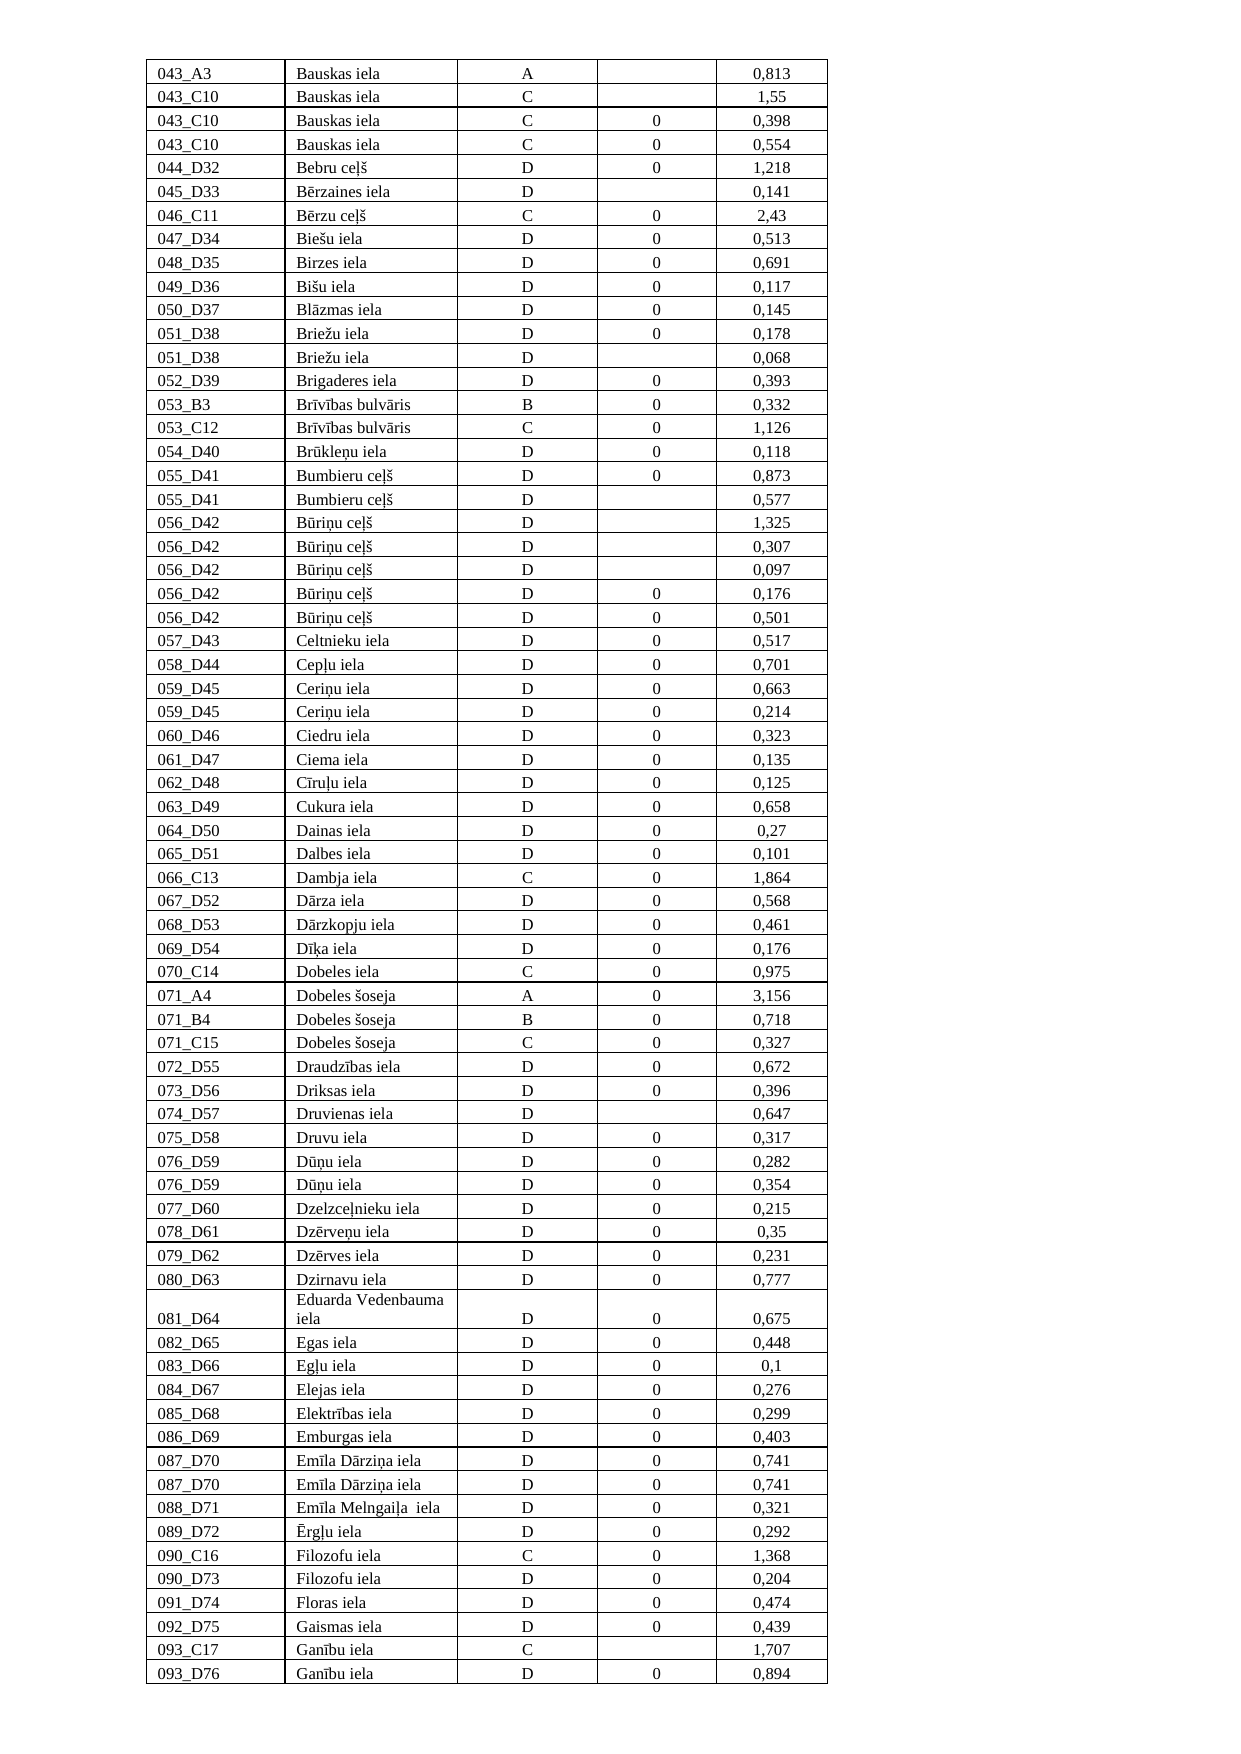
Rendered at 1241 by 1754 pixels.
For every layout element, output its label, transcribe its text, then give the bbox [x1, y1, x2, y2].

table_cell Eduarda Vedenbauma iela [286, 1290, 457, 1328]
table_cell 1,368 [717, 1542, 827, 1564]
table_cell 067_D52 [147, 888, 284, 910]
table_cell 0 [598, 1376, 716, 1399]
table_cell D [458, 651, 597, 674]
table_cell 0 [598, 1448, 716, 1470]
table_cell D [458, 675, 597, 698]
table_cell 048_D35 [147, 249, 284, 272]
table_cell 0,398 [717, 108, 827, 130]
table_cell 0,145 [717, 297, 827, 319]
table_cell Floras iela [286, 1589, 457, 1612]
table_cell Cepļu iela [286, 651, 457, 674]
table_cell Dzērves iela [286, 1243, 457, 1265]
table_cell D [458, 628, 597, 650]
table_cell 0,513 [717, 226, 827, 248]
table_cell Bauskas iela [286, 108, 457, 130]
table_cell 0,403 [717, 1424, 827, 1446]
table_cell 0 [598, 226, 716, 248]
table_cell D [458, 249, 597, 272]
table_cell 0 [598, 699, 716, 721]
table_cell 091_D74 [147, 1589, 284, 1612]
table_cell 0 [598, 1566, 716, 1588]
table_cell 087_D70 [147, 1471, 284, 1494]
table_cell D [458, 793, 597, 816]
table_cell 0 [598, 1290, 716, 1328]
table_cell 0,975 [717, 959, 827, 981]
table_cell 0 [598, 1266, 716, 1289]
table_cell 0 [598, 1195, 716, 1218]
table_cell [598, 84, 716, 106]
table_cell 0 [598, 131, 716, 154]
table_cell 064_D50 [147, 817, 284, 839]
table_cell 0,577 [717, 486, 827, 508]
table_cell 0,741 [717, 1448, 827, 1470]
table_cell D [458, 557, 597, 579]
table_cell 0 [598, 1219, 716, 1241]
table_cell 0 [598, 1495, 716, 1517]
table_cell 0,396 [717, 1077, 827, 1099]
table_cell 0 [598, 108, 716, 130]
table_cell 089_D72 [147, 1518, 284, 1541]
table_cell Bauskas iela [286, 60, 457, 83]
table_cell 052_D39 [147, 368, 284, 390]
table_cell C [458, 1542, 597, 1564]
table_cell 051_D38 [147, 344, 284, 367]
table_cell 0 [598, 628, 716, 650]
table_cell B [458, 391, 597, 414]
table_cell [598, 533, 716, 556]
table_cell 0 [598, 202, 716, 225]
table_cell 0,292 [717, 1518, 827, 1541]
table_cell Ciedru iela [286, 722, 457, 745]
table_cell C [458, 202, 597, 225]
table_cell Būriņu ceļš [286, 533, 457, 556]
table_cell 0 [598, 793, 716, 816]
table_cell Gaismas iela [286, 1613, 457, 1636]
table_cell C [458, 415, 597, 437]
table_cell 0,501 [717, 604, 827, 627]
table_cell 056_D42 [147, 580, 284, 603]
table_cell D [458, 1219, 597, 1241]
table_cell B [458, 1006, 597, 1029]
table_cell Būriņu ceļš [286, 604, 457, 627]
table_cell D [458, 1101, 597, 1123]
table_cell 0 [598, 439, 716, 461]
table_cell 085_D68 [147, 1400, 284, 1423]
table_cell D [458, 486, 597, 508]
table_cell 0 [598, 155, 716, 177]
table_cell D [458, 888, 597, 910]
table_cell 0 [598, 1471, 716, 1494]
table_cell 0 [598, 1030, 716, 1052]
table_cell D [458, 841, 597, 863]
table_cell 0,101 [717, 841, 827, 863]
table_cell 087_D70 [147, 1448, 284, 1470]
table_cell D [458, 1290, 597, 1328]
table_cell 0 [598, 1124, 716, 1147]
table_cell Egļu iela [286, 1353, 457, 1375]
table_cell Dūņu iela [286, 1148, 457, 1171]
table_cell 0,117 [717, 273, 827, 296]
table_cell Elejas iela [286, 1376, 457, 1399]
table_cell Briežu iela [286, 320, 457, 343]
table_cell Elektrības iela [286, 1400, 457, 1423]
table_cell 062_D48 [147, 770, 284, 792]
table_cell 0,474 [717, 1589, 827, 1612]
table_cell 047_D34 [147, 226, 284, 248]
table_cell D [458, 1566, 597, 1588]
table_cell D [458, 1471, 597, 1494]
table_cell D [458, 1195, 597, 1218]
table_cell 058_D44 [147, 651, 284, 674]
table_cell Brīvības bulvāris [286, 391, 457, 414]
table_cell Dzelzceļnieku iela [286, 1195, 457, 1218]
table_cell 0 [598, 462, 716, 485]
table_cell D [458, 604, 597, 627]
table_cell [598, 1101, 716, 1123]
table_cell Birzes iela [286, 249, 457, 272]
table_cell 053_C12 [147, 415, 284, 437]
table_cell D [458, 1400, 597, 1423]
table_cell 073_D56 [147, 1077, 284, 1099]
table_cell 0 [598, 935, 716, 958]
table_cell 050_D37 [147, 297, 284, 319]
table_cell 086_D69 [147, 1424, 284, 1446]
table_cell [598, 179, 716, 201]
table_cell D [458, 533, 597, 556]
table_cell D [458, 1376, 597, 1399]
table_cell D [458, 439, 597, 461]
table_cell 0,672 [717, 1053, 827, 1076]
table_cell Bauskas iela [286, 84, 457, 106]
table_cell 0,282 [717, 1148, 827, 1171]
table_cell D [458, 911, 597, 934]
table_cell 0 [598, 604, 716, 627]
table_cell Emīla Dārziņa iela [286, 1448, 457, 1470]
table_cell Dzērveņu iela [286, 1219, 457, 1241]
table_cell 0,214 [717, 699, 827, 721]
table_cell Dzirnavu iela [286, 1266, 457, 1289]
table_cell 078_D61 [147, 1219, 284, 1241]
table_cell 0 [598, 1613, 716, 1636]
table_cell C [458, 84, 597, 106]
table_cell 059_D45 [147, 699, 284, 721]
table_cell 0,317 [717, 1124, 827, 1147]
table_cell Dīķa iela [286, 935, 457, 958]
table_cell 079_D62 [147, 1243, 284, 1265]
table_cell 3,156 [717, 983, 827, 1005]
table_cell C [458, 959, 597, 981]
table_cell 0,231 [717, 1243, 827, 1265]
table_cell D [458, 1589, 597, 1612]
table_cell D [458, 1172, 597, 1194]
table_cell 059_D45 [147, 675, 284, 698]
table_cell [598, 344, 716, 367]
table_cell 0,517 [717, 628, 827, 650]
table_cell 081_D64 [147, 1290, 284, 1328]
table_cell Blāzmas iela [286, 297, 457, 319]
table_cell Dainas iela [286, 817, 457, 839]
table_cell 088_D71 [147, 1495, 284, 1517]
table_cell 066_C13 [147, 864, 284, 887]
table_cell 0,141 [717, 179, 827, 201]
table_cell 074_D57 [147, 1101, 284, 1123]
table_cell Ceriņu iela [286, 699, 457, 721]
table_cell 0,176 [717, 935, 827, 958]
table_cell 0,118 [717, 439, 827, 461]
table_cell 083_D66 [147, 1353, 284, 1375]
table_cell 090_C16 [147, 1542, 284, 1564]
table_cell D [458, 179, 597, 201]
table_cell 045_D33 [147, 179, 284, 201]
table_cell C [458, 1637, 597, 1659]
table_cell 0,554 [717, 131, 827, 154]
table_cell 0 [598, 415, 716, 437]
table_cell 0,068 [717, 344, 827, 367]
table_cell 0,354 [717, 1172, 827, 1194]
table_cell 0,178 [717, 320, 827, 343]
table_cell 055_D41 [147, 462, 284, 485]
table_cell Brīvības bulvāris [286, 415, 457, 437]
table_cell 1,864 [717, 864, 827, 887]
table_cell 1,218 [717, 155, 827, 177]
table_cell 060_D46 [147, 722, 284, 745]
table_cell 0,332 [717, 391, 827, 414]
table_cell 054_D40 [147, 439, 284, 461]
table_cell 0 [598, 391, 716, 414]
table_cell D [458, 462, 597, 485]
table_cell 0 [598, 1660, 716, 1683]
table_cell 0 [598, 1172, 716, 1194]
table_cell Egas iela [286, 1329, 457, 1352]
table_cell 080_D63 [147, 1266, 284, 1289]
table_cell 0,393 [717, 368, 827, 390]
table_cell D [458, 1660, 597, 1683]
table_cell 090_D73 [147, 1566, 284, 1588]
table_cell 0 [598, 273, 716, 296]
table_cell 0,741 [717, 1471, 827, 1494]
table_cell D [458, 1053, 597, 1076]
table_cell 0 [598, 249, 716, 272]
table_cell Būriņu ceļš [286, 580, 457, 603]
table_cell 043_A3 [147, 60, 284, 83]
table_cell 092_D75 [147, 1613, 284, 1636]
table_cell Bērzaines iela [286, 179, 457, 201]
table_cell C [458, 131, 597, 154]
table_cell Emīla Melngaiļa iela [286, 1495, 457, 1517]
table_cell 0,135 [717, 746, 827, 768]
table_cell 0,27 [717, 817, 827, 839]
table_cell 0,658 [717, 793, 827, 816]
table_cell D [458, 344, 597, 367]
table_cell 056_D42 [147, 557, 284, 579]
table_cell Bērzu ceļš [286, 202, 457, 225]
table_cell 076_D59 [147, 1172, 284, 1194]
table_cell 0,307 [717, 533, 827, 556]
table_cell Ceriņu iela [286, 675, 457, 698]
table_cell D [458, 746, 597, 768]
table_cell [598, 60, 716, 83]
table_cell 043_C10 [147, 108, 284, 130]
table_cell Filozofu iela [286, 1566, 457, 1588]
table_cell 0 [598, 722, 716, 745]
table_cell Druvu iela [286, 1124, 457, 1147]
table_cell D [458, 1243, 597, 1265]
table_cell Brigaderes iela [286, 368, 457, 390]
table_cell 0,675 [717, 1290, 827, 1328]
table_cell 075_D58 [147, 1124, 284, 1147]
table_cell 056_D42 [147, 510, 284, 532]
table_cell 061_D47 [147, 746, 284, 768]
table_cell 0,204 [717, 1566, 827, 1588]
table_cell 082_D65 [147, 1329, 284, 1352]
table_cell D [458, 722, 597, 745]
table_cell 071_B4 [147, 1006, 284, 1029]
table_cell [598, 510, 716, 532]
table_cell 0,176 [717, 580, 827, 603]
table_cell Dalbes iela [286, 841, 457, 863]
table_cell Bebru ceļš [286, 155, 457, 177]
table_cell 076_D59 [147, 1148, 284, 1171]
table_cell Druvienas iela [286, 1101, 457, 1123]
table_cell 093_C17 [147, 1637, 284, 1659]
table_cell [598, 486, 716, 508]
table_cell C [458, 1030, 597, 1052]
table_cell 0,097 [717, 557, 827, 579]
table_cell D [458, 320, 597, 343]
table_cell Dobeles šoseja [286, 1006, 457, 1029]
table_cell D [458, 1077, 597, 1099]
table_cell Ganību iela [286, 1637, 457, 1659]
table_cell 0 [598, 1542, 716, 1564]
table_cell 0 [598, 1518, 716, 1541]
table_cell 0 [598, 1077, 716, 1099]
table_cell [598, 1637, 716, 1659]
table_cell D [458, 699, 597, 721]
table_cell 0,439 [717, 1613, 827, 1636]
table_cell Dārza iela [286, 888, 457, 910]
table_cell 0 [598, 959, 716, 981]
table_cell Driksas iela [286, 1077, 457, 1099]
table_cell 0,461 [717, 911, 827, 934]
table_cell D [458, 580, 597, 603]
table_cell 0,327 [717, 1030, 827, 1052]
table_cell Būriņu ceļš [286, 510, 457, 532]
table_cell 0,35 [717, 1219, 827, 1241]
table_cell Brūkleņu iela [286, 439, 457, 461]
table_cell 043_C10 [147, 84, 284, 106]
table_cell 0,894 [717, 1660, 827, 1683]
table_cell 1,55 [717, 84, 827, 106]
table_cell 0,777 [717, 1266, 827, 1289]
table_cell 0 [598, 1006, 716, 1029]
table_cell 0 [598, 746, 716, 768]
table_cell Cukura iela [286, 793, 457, 816]
table_cell Dobeles šoseja [286, 983, 457, 1005]
table_cell 069_D54 [147, 935, 284, 958]
table_cell Dārzkopju iela [286, 911, 457, 934]
table_cell D [458, 1448, 597, 1470]
table_cell 0,276 [717, 1376, 827, 1399]
table_cell D [458, 368, 597, 390]
table_cell 044_D32 [147, 155, 284, 177]
table_cell D [458, 510, 597, 532]
table_cell Ciema iela [286, 746, 457, 768]
table_cell D [458, 1266, 597, 1289]
table_cell D [458, 1148, 597, 1171]
table_cell 0 [598, 841, 716, 863]
table_cell [598, 557, 716, 579]
table_cell 0 [598, 864, 716, 887]
table_cell 0,691 [717, 249, 827, 272]
table_cell Emburgas iela [286, 1424, 457, 1446]
table_cell 093_D76 [147, 1660, 284, 1683]
table_cell Cīruļu iela [286, 770, 457, 792]
table_cell 046_C11 [147, 202, 284, 225]
table_cell C [458, 864, 597, 887]
table_cell D [458, 1518, 597, 1541]
table_cell 057_D43 [147, 628, 284, 650]
table_cell 0 [598, 770, 716, 792]
table_cell 0 [598, 1424, 716, 1446]
table_cell D [458, 935, 597, 958]
table_cell 1,126 [717, 415, 827, 437]
table_cell 0 [598, 320, 716, 343]
table_cell Biešu iela [286, 226, 457, 248]
table_cell Draudzības iela [286, 1053, 457, 1076]
table_cell 0,299 [717, 1400, 827, 1423]
table_cell 1,325 [717, 510, 827, 532]
table_cell 0 [598, 983, 716, 1005]
table_cell 0 [598, 1243, 716, 1265]
table_cell Dobeles šoseja [286, 1030, 457, 1052]
table_cell Bauskas iela [286, 131, 457, 154]
table_cell 0 [598, 1400, 716, 1423]
table_cell Ganību iela [286, 1660, 457, 1683]
table_cell C [458, 108, 597, 130]
table_cell 071_C15 [147, 1030, 284, 1052]
table_cell 0,448 [717, 1329, 827, 1352]
table_cell 068_D53 [147, 911, 284, 934]
table_cell 0 [598, 1053, 716, 1076]
table_cell 071_A4 [147, 983, 284, 1005]
table_cell D [458, 226, 597, 248]
table_cell 0,718 [717, 1006, 827, 1029]
table_cell Bumbieru ceļš [286, 486, 457, 508]
table_cell 056_D42 [147, 604, 284, 627]
table_cell A [458, 983, 597, 1005]
table_cell D [458, 155, 597, 177]
table_cell 0,701 [717, 651, 827, 674]
table_cell 0 [598, 580, 716, 603]
table_cell D [458, 1495, 597, 1517]
table_cell 0,647 [717, 1101, 827, 1123]
table_cell 0,323 [717, 722, 827, 745]
table_cell Celtnieku iela [286, 628, 457, 650]
table_cell Dambja iela [286, 864, 457, 887]
table_cell 0 [598, 368, 716, 390]
table_cell 0,873 [717, 462, 827, 485]
table_cell Filozofu iela [286, 1542, 457, 1564]
table_cell Briežu iela [286, 344, 457, 367]
table_cell 0 [598, 1329, 716, 1352]
table_cell 084_D67 [147, 1376, 284, 1399]
table_cell 077_D60 [147, 1195, 284, 1218]
table_cell D [458, 1424, 597, 1446]
table_cell 0 [598, 1148, 716, 1171]
table_cell 0,215 [717, 1195, 827, 1218]
table_cell 2,43 [717, 202, 827, 225]
table_cell D [458, 1613, 597, 1636]
table_cell 0,568 [717, 888, 827, 910]
table_cell 0,813 [717, 60, 827, 83]
table_cell 070_C14 [147, 959, 284, 981]
table_cell 0 [598, 297, 716, 319]
table_cell 053_B3 [147, 391, 284, 414]
table_cell 0,1 [717, 1353, 827, 1375]
table_cell 051_D38 [147, 320, 284, 343]
table_cell 0,321 [717, 1495, 827, 1517]
table_cell D [458, 817, 597, 839]
table_cell D [458, 297, 597, 319]
table_cell Būriņu ceļš [286, 557, 457, 579]
table_cell D [458, 1329, 597, 1352]
table_cell 049_D36 [147, 273, 284, 296]
table_cell Bišu iela [286, 273, 457, 296]
table_cell 0 [598, 675, 716, 698]
table_cell 0 [598, 651, 716, 674]
table_cell D [458, 273, 597, 296]
table_cell Dūņu iela [286, 1172, 457, 1194]
table_cell Emīla Dārziņa iela [286, 1471, 457, 1494]
table_cell A [458, 60, 597, 83]
table_cell D [458, 1124, 597, 1147]
table_cell 043_C10 [147, 131, 284, 154]
table_cell Ērgļu iela [286, 1518, 457, 1541]
table_cell 0 [598, 817, 716, 839]
table_cell D [458, 1353, 597, 1375]
table_cell 0 [598, 911, 716, 934]
table_cell 0 [598, 1589, 716, 1612]
table_cell 072_D55 [147, 1053, 284, 1076]
table_cell 0,663 [717, 675, 827, 698]
table_cell Dobeles iela [286, 959, 457, 981]
table_cell 0 [598, 1353, 716, 1375]
table_cell 056_D42 [147, 533, 284, 556]
table_cell 055_D41 [147, 486, 284, 508]
table_cell 065_D51 [147, 841, 284, 863]
table_cell 063_D49 [147, 793, 284, 816]
table_cell 0 [598, 888, 716, 910]
table_cell Bumbieru ceļš [286, 462, 457, 485]
table_cell 1,707 [717, 1637, 827, 1659]
table_cell D [458, 770, 597, 792]
table_cell 0,125 [717, 770, 827, 792]
